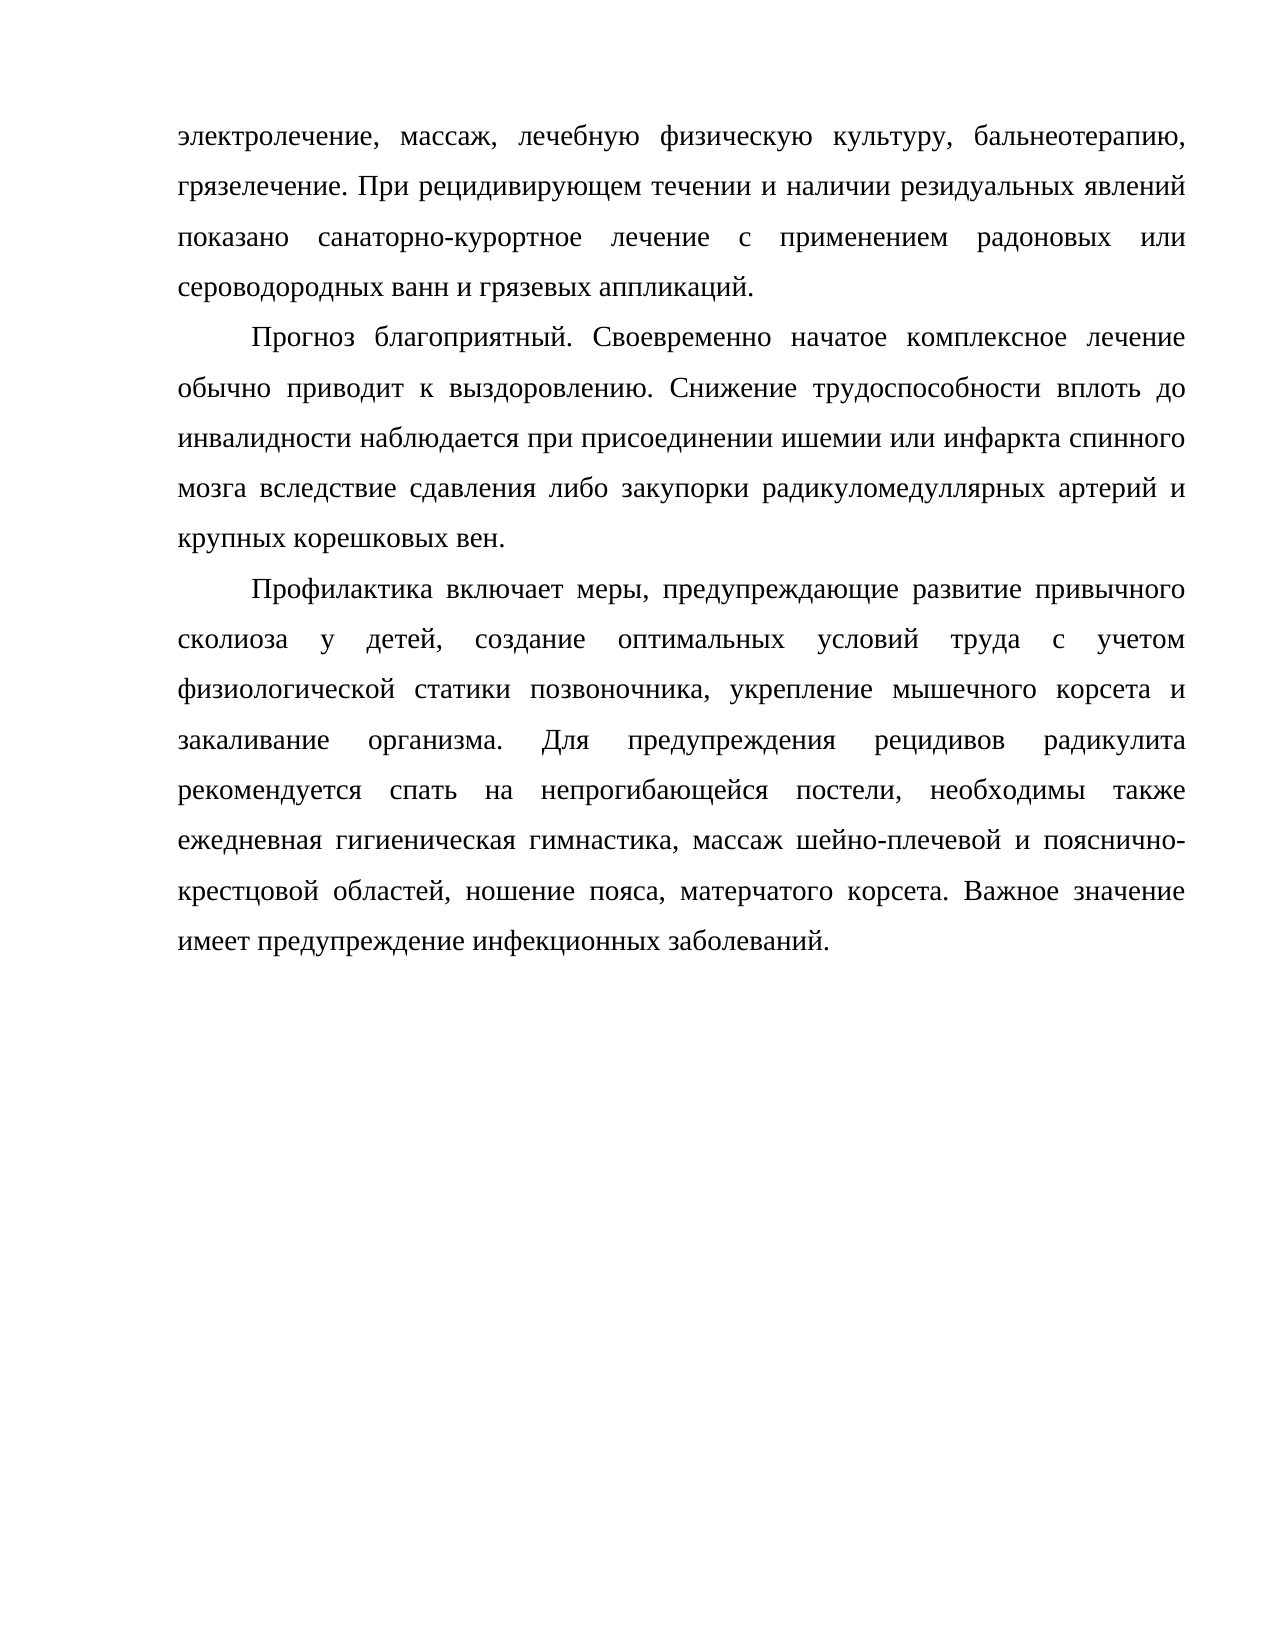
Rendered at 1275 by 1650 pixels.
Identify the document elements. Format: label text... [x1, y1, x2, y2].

text Профилактика включает меры, предупреждающие развитие привычного сколиоза у детей, создание оптимальных условий труда с учетом физиологической статики позвоночника, укрепление мышечного корсета и закаливание организма. Для предупреждения рецидивов радикулита рекомендуется спать на непрогибающейся постели, необходимы также ежедневная гигиеническая гимнастика, массаж шейно-плечевой и пояснично-крестцовой областей, ношение пояса, матерчатого корсета. Важное значение имеет предупреждение инфекционных заболеваний. [177, 571, 1186, 957]
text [177, 118, 1186, 303]
text Прогноз благоприятный. Своевременно начатое комплексное лечение обычно приводит к выздоровлению. Снижение трудоспособности вплоть до инвалидности наблюдается при присоединении ишемии или инфаркта спинного мозга вследствие сдавления либо закупорки радикуломедуллярных артерий и крупных корешковых вен. [177, 319, 1186, 554]
